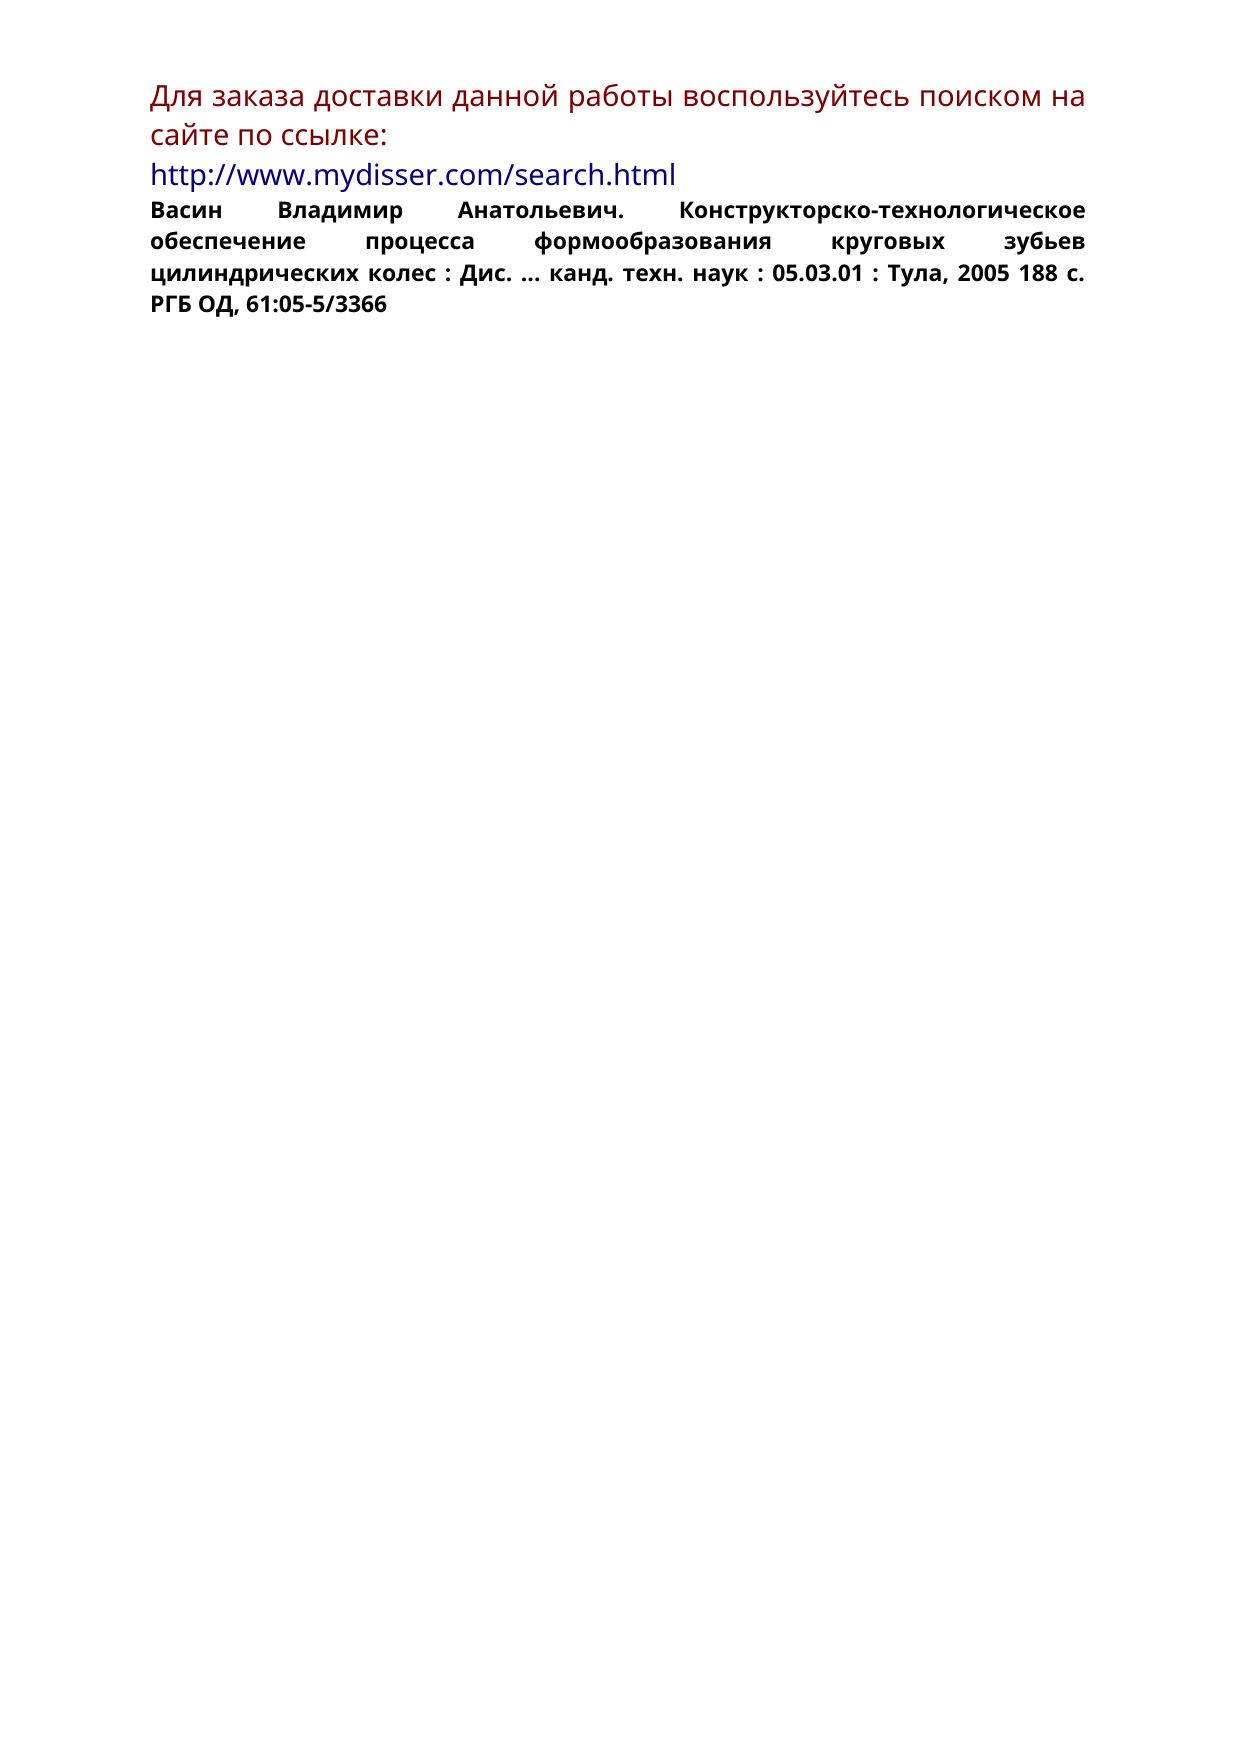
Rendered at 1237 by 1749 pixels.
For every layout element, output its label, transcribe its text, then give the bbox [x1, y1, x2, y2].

text Васин Владимир Анатольевич. Конструкторско-технологическое обеспечение процесса формообразования круговых зубьев цилиндрических колес : Дис. ... канд. техн. наук : 05.03.01 : Тула, 2005 188 c. РГБ ОД, 61:05-5/3366 [150, 194, 1086, 319]
